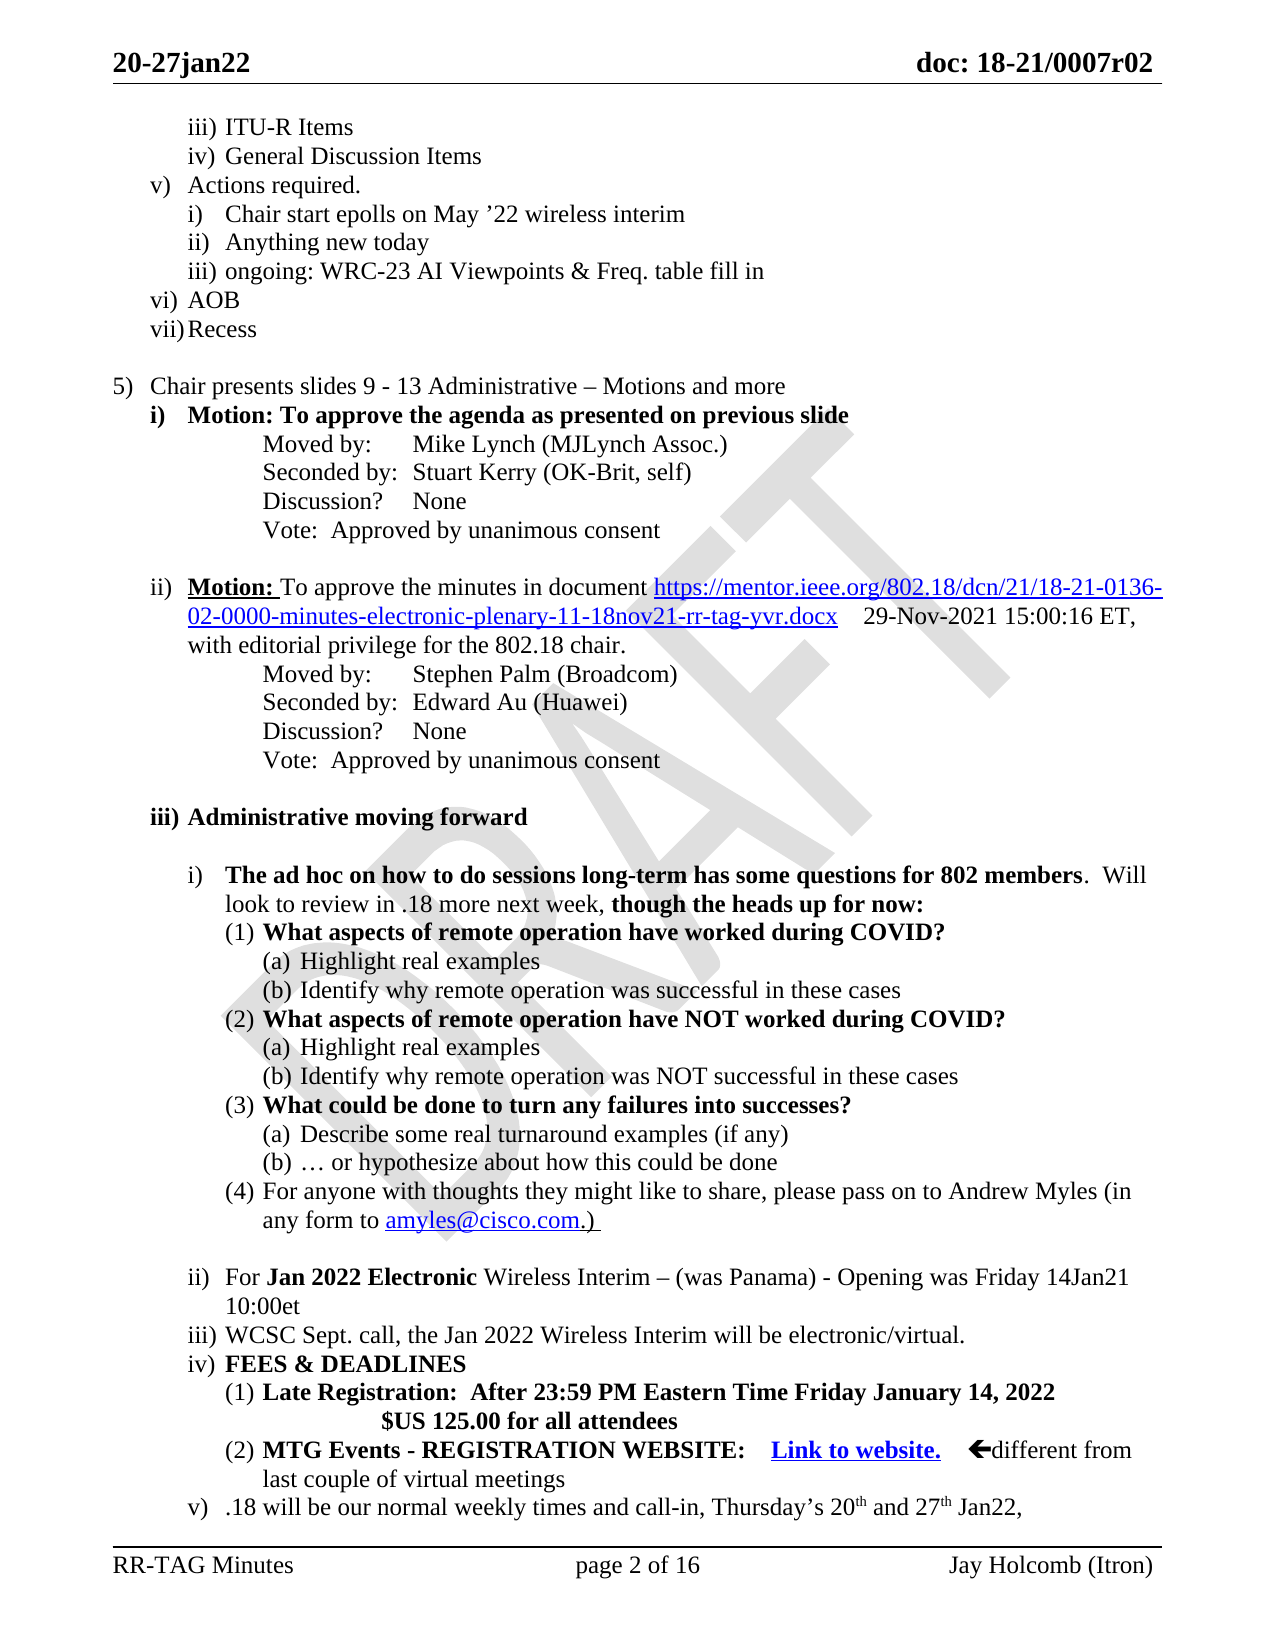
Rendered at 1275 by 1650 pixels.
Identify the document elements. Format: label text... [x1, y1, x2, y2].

list AOB [150, 285, 1162, 314]
list FEES & DEADLINES [187, 1349, 1162, 1377]
list Highlight real examples [262, 946, 1162, 975]
list For anyone with thoughts they might like to share, please pass on to Andrew Myles (in any form to amyles@cisco.com.) [225, 1176, 1162, 1234]
list Recess [150, 314, 1162, 342]
text Vote: Approved by unanimous consent [262, 745, 1162, 774]
list Describe some real turnaround examples (if any) [262, 1119, 1162, 1147]
list ongoing: WRC-23 AI Viewpoints & Freq. table fill in [187, 256, 1162, 285]
list Chair presents slides 9 - 13 Administrative – Motions and more [112, 371, 1162, 400]
list General Discussion Items [187, 141, 1162, 170]
text Vote: Approved by unanimous consent [262, 515, 1162, 544]
list Late Registration: After 23:59 PM Eastern Time Friday January 14, 2022 $US 125.00 for all attendees [225, 1377, 1162, 1435]
list What could be done to turn any failures into successes? [225, 1090, 1162, 1119]
list Highlight real examples [262, 1032, 1162, 1061]
list Actions required. [150, 170, 1162, 199]
list Motion: To approve the minutes in document https://mentor.ieee.org/802.18/dcn/21/18-21-0136-02-0000-minutes-electronic-plenary-11-18nov21-rr-tag-yvr.docx 29-Nov-2021 15:00:16 ET, with editorial privilege for the 802.18 chair. [150, 572, 1162, 659]
list Motion: To approve the agenda as presented on previous slide [150, 400, 1162, 429]
text Seconded by: Edward Au (Huawei) [262, 687, 1162, 716]
list The ad hoc on how to do sessions long-term has some questions for 802 members. Will look to review in .18 more next week, though the heads up for now: [187, 860, 1162, 917]
list Identify why remote operation was NOT successful in these cases [262, 1061, 1162, 1090]
list MTG Events - REGISTRATION WEBSITE: Link to website. different from last couple of virtual meetings [225, 1435, 1162, 1492]
list Identify why remote operation was successful in these cases [262, 975, 1162, 1004]
text Discussion? None [262, 716, 1162, 745]
text Seconded by: Stuart Kerry (OK-Brit, self) [262, 457, 1162, 486]
list Chair start epolls on May ’22 wireless interim [187, 199, 1162, 227]
text Moved by: Mike Lynch (MJLynch Assoc.) [262, 429, 1162, 457]
list Administrative moving forward [150, 802, 1162, 831]
list ITU-R Items [187, 112, 1162, 141]
list WCSC Sept. call, the Jan 2022 Wireless Interim will be electronic/virtual. [187, 1320, 1162, 1349]
list Anything new today [187, 227, 1162, 256]
list .18 will be our normal weekly times and call-in, Thursday’s 20th and 27th Jan22, [187, 1492, 1162, 1521]
text Discussion? None [262, 486, 1162, 515]
list What aspects of remote operation have worked during COVID? [225, 917, 1162, 946]
text Moved by: Stephen Palm (Broadcom) [262, 659, 1162, 687]
list … or hypothesize about how this could be done [262, 1147, 1162, 1176]
list For Jan 2022 Electronic Wireless Interim – (was Panama) - Opening was Friday 14Jan21 10:00et [187, 1262, 1162, 1320]
list What aspects of remote operation have NOT worked during COVID? [225, 1004, 1162, 1032]
